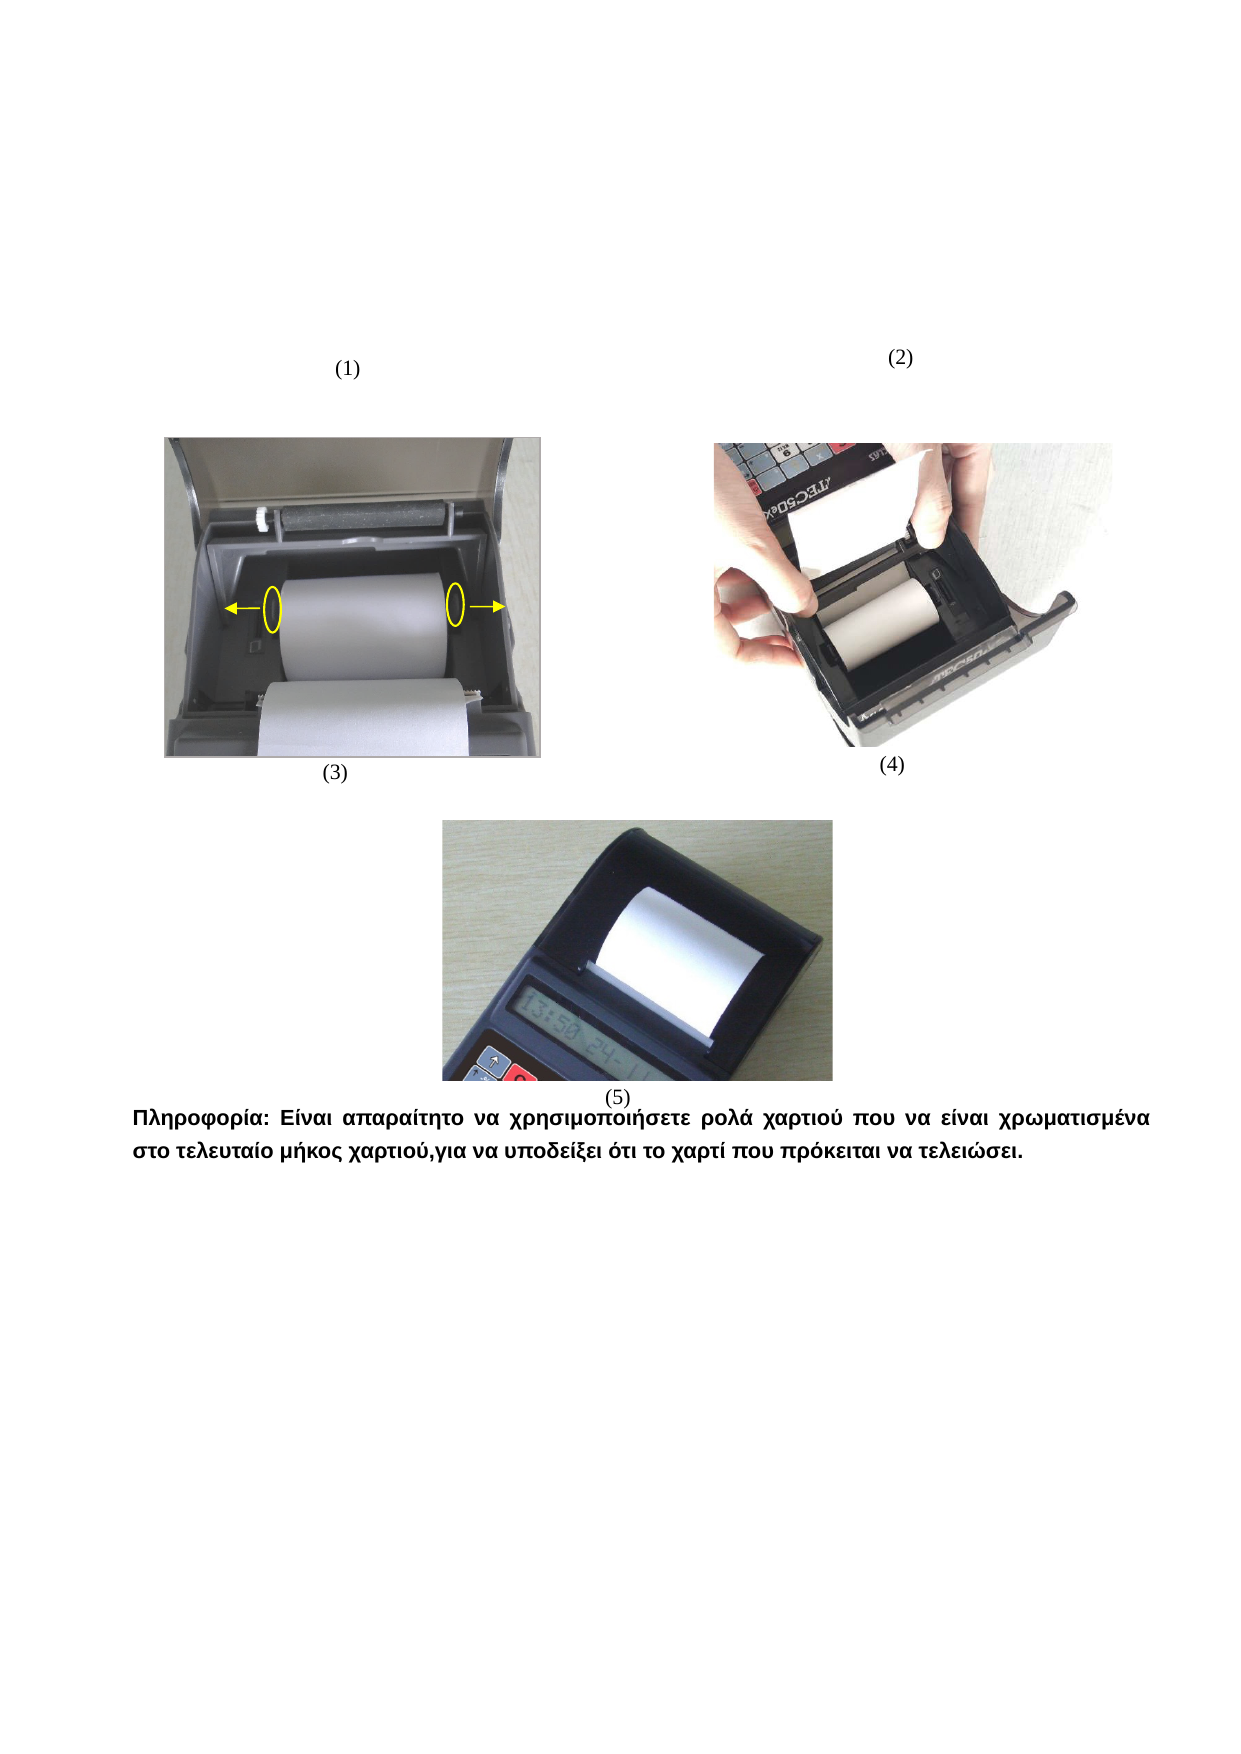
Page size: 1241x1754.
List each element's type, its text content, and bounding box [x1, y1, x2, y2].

picture [713, 443, 1113, 747]
picture [165, 438, 539, 756]
picture [442, 820, 833, 1081]
list Πληροφορία: Είναι απαραίτητο να χρησιμοποιήσετε ρολά χαρτιού που να είναι χρωματισμένα στο τελευταίο μήκος χαρτιού,για να υποδείξει ότι το χαρτί που πρόκειται να τελειώσει. [132, 1101, 1152, 1166]
